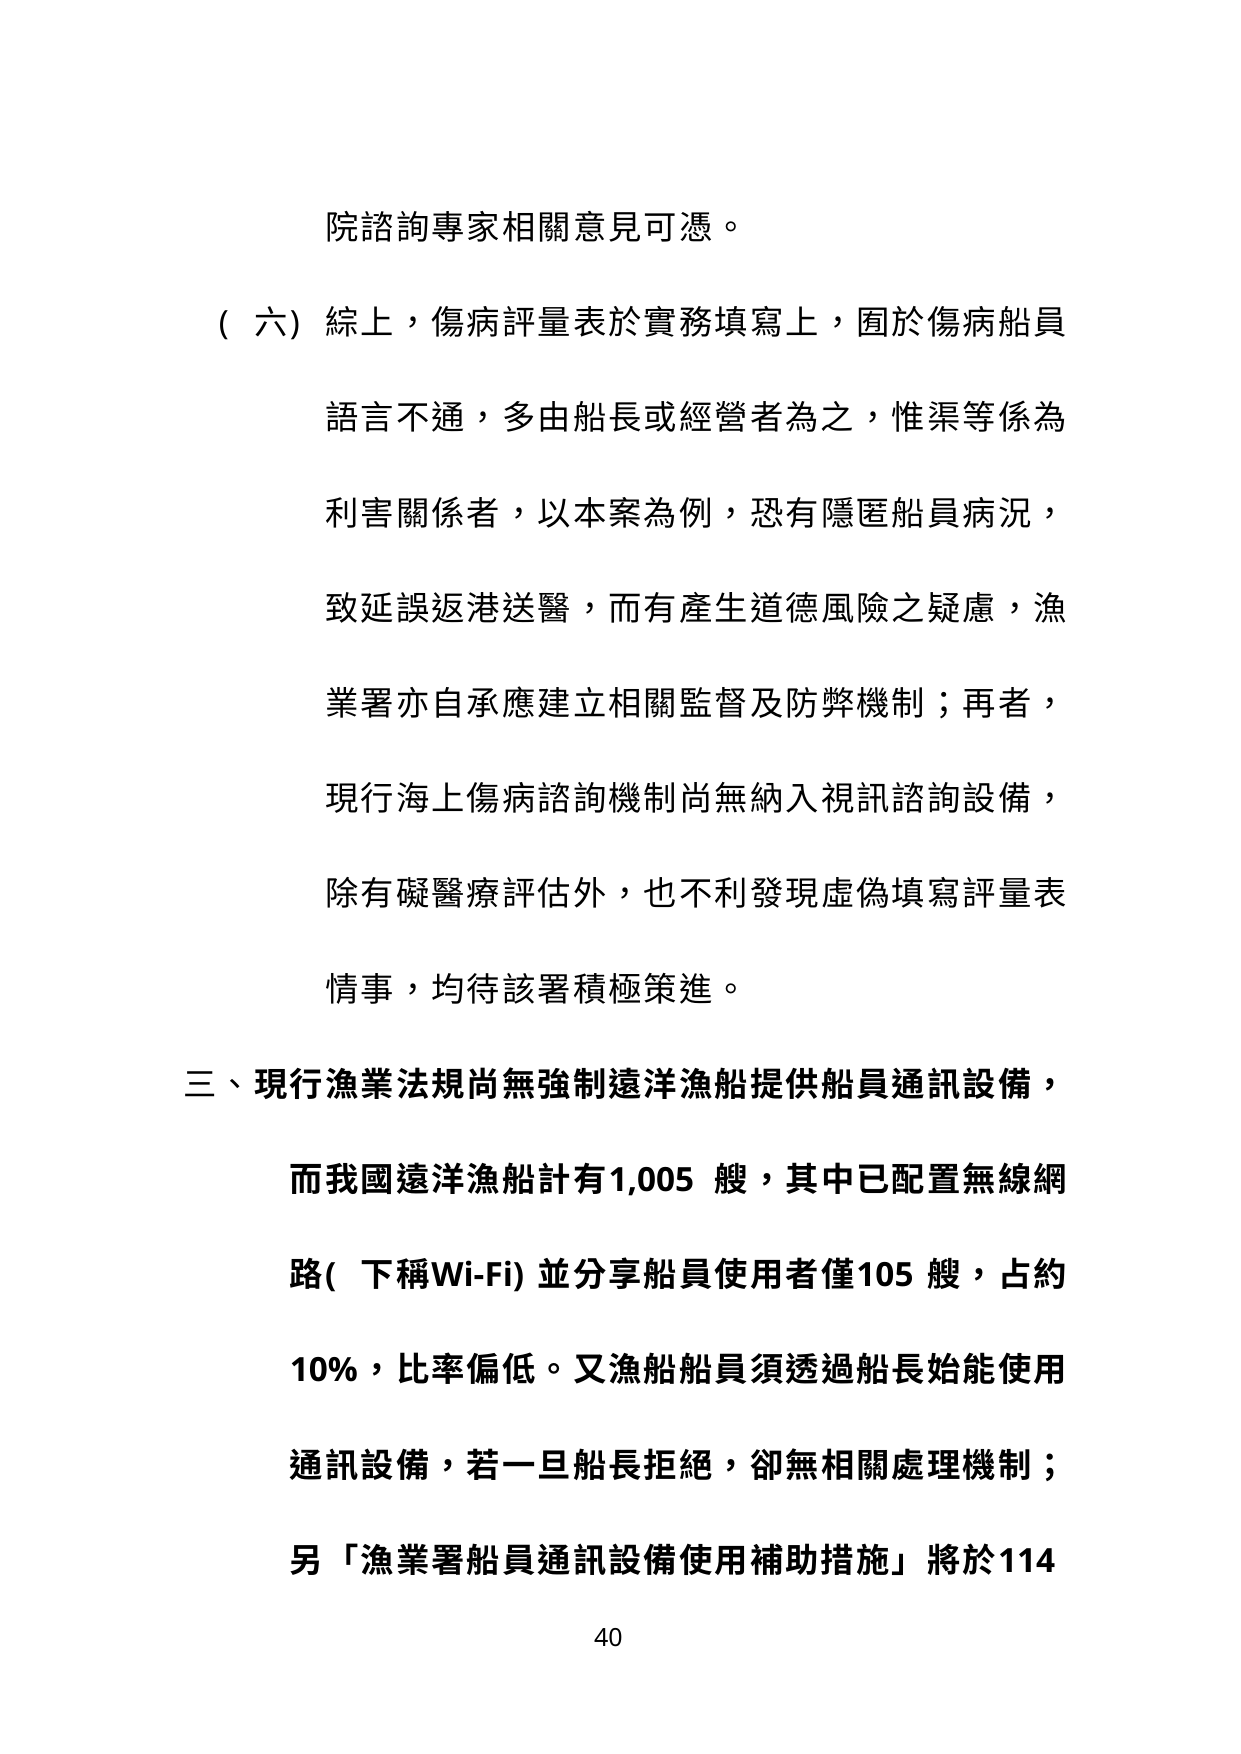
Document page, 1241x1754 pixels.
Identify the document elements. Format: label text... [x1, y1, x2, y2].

subtitle 綜上，傷病評量表於實務填寫上，囿於傷病船員語言不通，多由船長或經營者為之，惟渠等係為利害關係者，以本案為例，恐有隱匿船員病況，致延誤返港送醫，而有產生道德風險之疑慮，漁業署亦自承應建立相關監督及防弊機制；再者，現行海上傷病諮詢機制尚無納入視訊諮詢設備，除有礙醫療評估外，也不利發現虛偽填寫評量表情事，均待該署積極策進。 [219, 272, 1069, 1034]
subtitle 再者，該署亦應積極促進遠距醫療之設備優化，如納入AI醫療問診設備之輔助，且類此設備有單機版本，能避免海上缺乏或不穩定之網路狀況；同時設備有多國語言功能，可解決語言不通及翻譯問題，並有助於改善前述因船員語言限制，而改請船長或經營者填寫傷病評量表情況，此有本院諮詢專家相關意見可憑。 [219, 177, 1069, 272]
